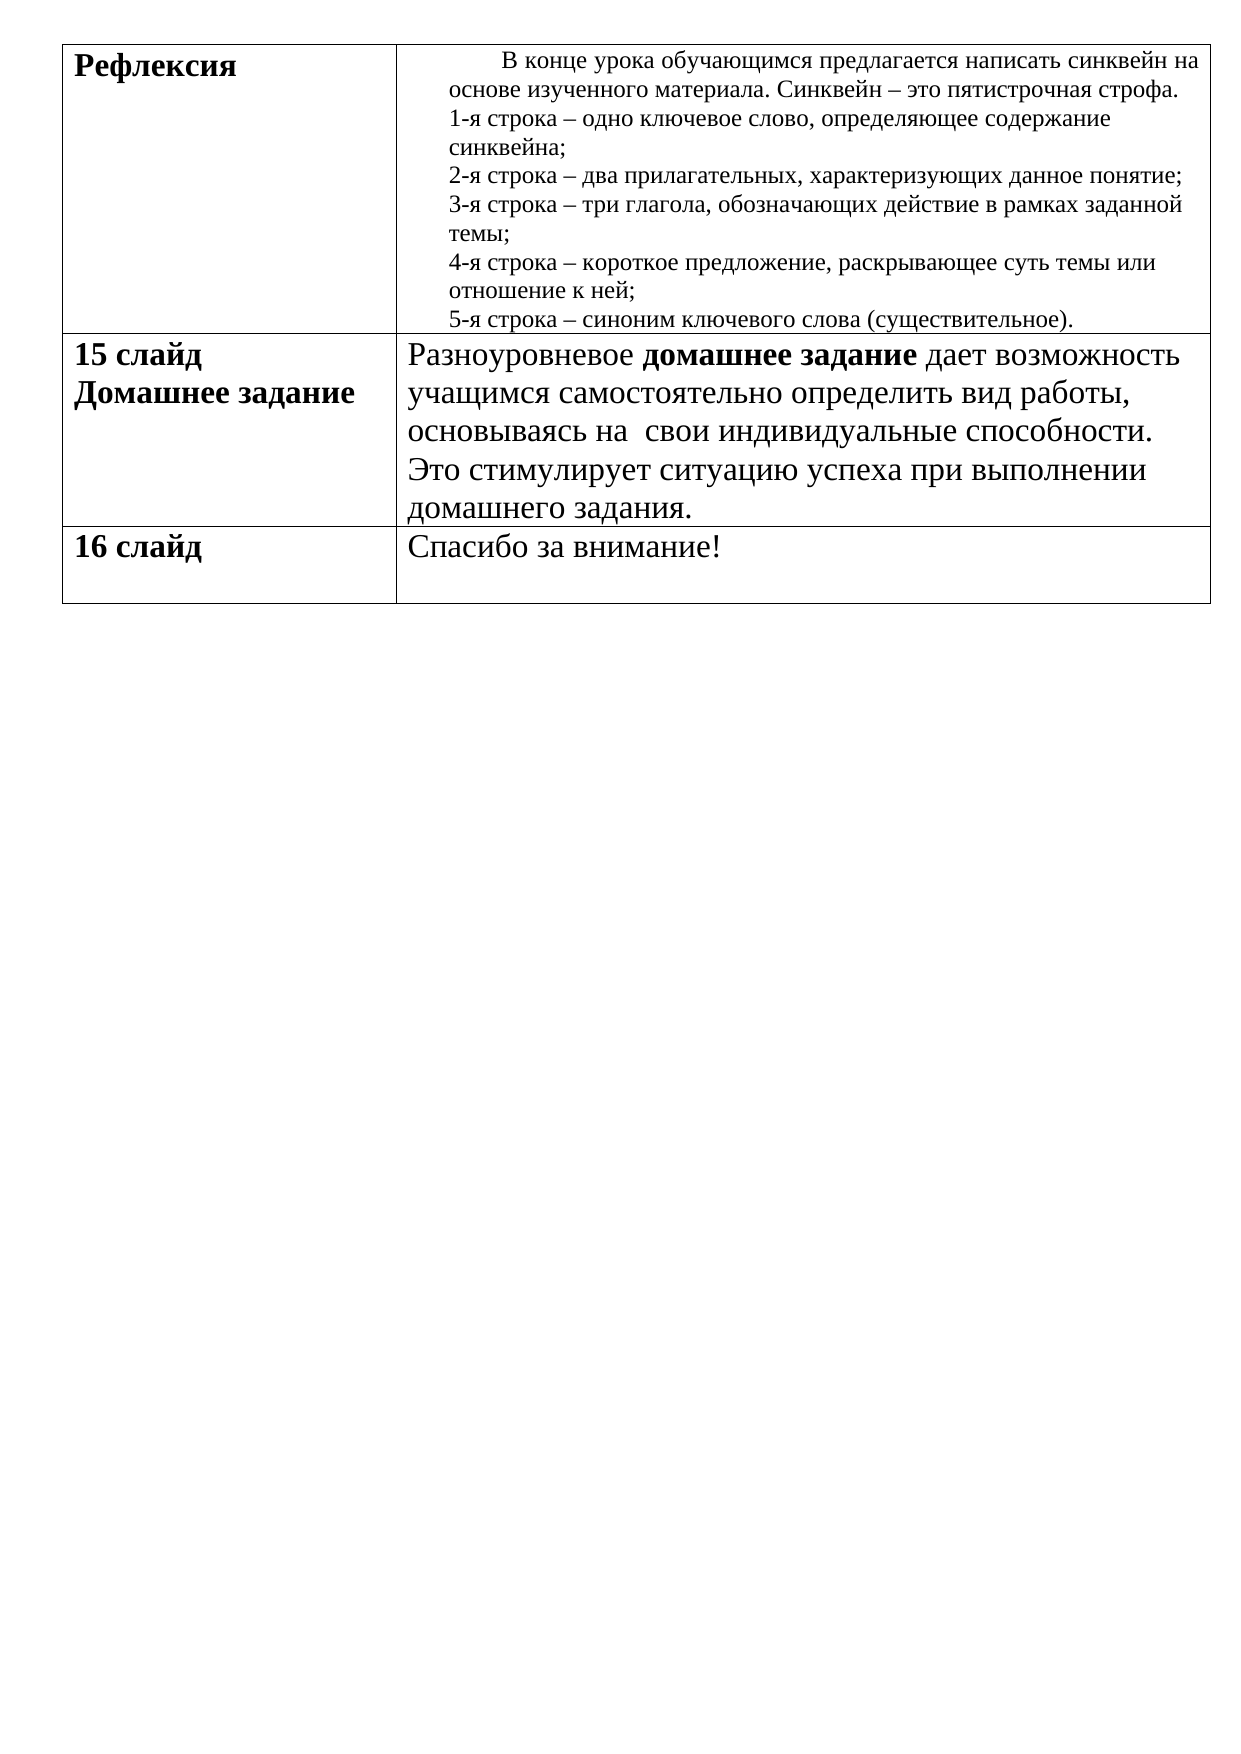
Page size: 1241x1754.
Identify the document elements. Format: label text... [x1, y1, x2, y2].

table_cell 15 слайд Домашнее задание [63, 334, 396, 526]
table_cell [397, 45, 1210, 333]
table_cell Разноуровневое домашнее задание дает возможность учащимся самостоятельно определить вид работы, основываясь на свои индивидуальные способности. Это стимулирует ситуацию успеха при выполнении домашнего задания. [397, 334, 1210, 526]
table_cell 14 слайд Рефлексия [63, 45, 396, 333]
table_cell Спасибо за внимание! [397, 527, 1210, 603]
table_cell 16 слайд [63, 527, 396, 603]
